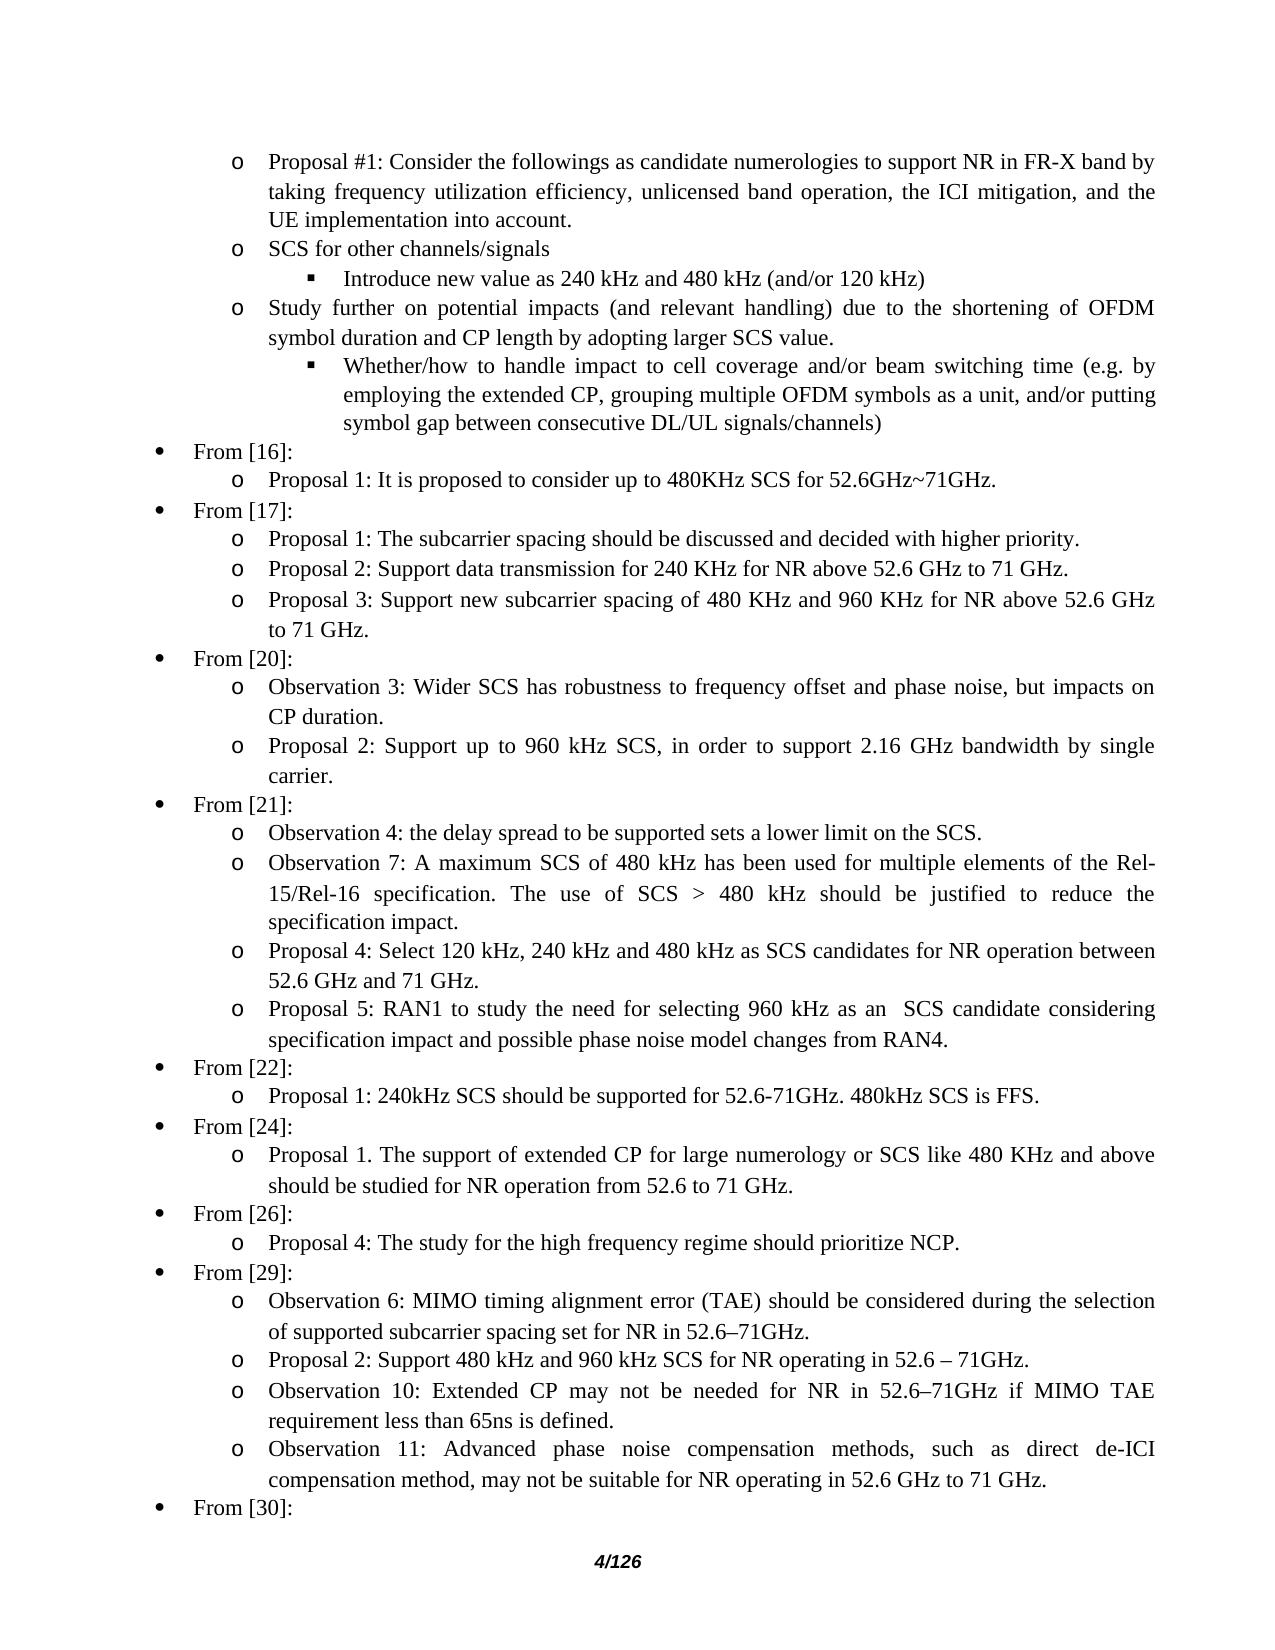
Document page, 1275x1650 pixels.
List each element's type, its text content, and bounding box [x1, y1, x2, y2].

list From [16]: [156, 438, 1157, 464]
list Proposal 4: Select 120 kHz, 240 kHz and 480 kHz as SCS candidates for NR operation between 52.6 GHz and 71 GHz. [231, 937, 1157, 993]
list From [22]: [156, 1054, 1157, 1081]
list SCS for other channels/signals [231, 235, 1157, 263]
list Whether/how to handle impact to cell coverage and/or beam switching time (e.g. by employing the extended CP, grouping multiple OFDM symbols as a unit, and/or putting symbol gap between consecutive DL/UL signals/channels) [306, 352, 1157, 436]
list Proposal 3: Support new subcarrier spacing of 480 KHz and 960 KHz for NR above 52.6 GHz to 71 GHz. [231, 586, 1157, 643]
list Observation 7: A maximum SCS of 480 kHz has been used for multiple elements of the Rel-15/Rel-16 specification. The use of SCS > 480 kHz should be justified to reduce the specification impact. [231, 849, 1157, 934]
list Proposal 1. The support of extended CP for large numerology or SCS like 480 KHz and above should be studied for NR operation from 52.6 to 71 GHz. [231, 1141, 1157, 1198]
list Proposal 4: The study for the high frequency regime should prioritize NCP. [231, 1229, 1157, 1257]
list From [24]: [156, 1113, 1157, 1139]
list Proposal #1: Consider the followings as candidate numerologies to support NR in FR-X band by taking frequency utilization efficiency, unlicensed band operation, the ICI mitigation, and the UE implementation into account. [231, 148, 1157, 233]
list Introduce new value as 240 kHz and 480 kHz (and/or 120 kHz) [306, 265, 1157, 292]
list From [20]: [156, 645, 1157, 671]
list From [29]: [156, 1259, 1157, 1285]
list Proposal 1: It is proposed to consider up to 480KHz SCS for 52.6GHz~71GHz. [231, 466, 1157, 494]
list Observation 6: MIMO timing alignment error (TAE) should be considered during the selection of supported subcarrier spacing set for NR in 52.6–71GHz. [231, 1287, 1157, 1344]
list Proposal 1: The subcarrier spacing should be discussed and decided with higher priority. [231, 525, 1157, 553]
list From [17]: [156, 497, 1157, 523]
list Proposal 2: Support data transmission for 240 KHz for NR above 52.6 GHz to 71 GHz. [231, 556, 1157, 584]
list Proposal 5: RAN1 to study the need for selecting 960 kHz as an SCS candidate considering specification impact and possible phase noise model changes from RAN4. [231, 995, 1157, 1052]
list From [26]: [156, 1200, 1157, 1227]
list Study further on potential impacts (and relevant handling) due to the shortening of OFDM symbol duration and CP length by adopting larger SCS value. [231, 294, 1157, 350]
list Proposal 2: Support 480 kHz and 960 kHz SCS for NR operating in 52.6 – 71GHz. [231, 1346, 1157, 1374]
list From [30]: [156, 1494, 1157, 1521]
list Observation 10: Extended CP may not be needed for NR in 52.6–71GHz if MIMO TAE requirement less than 65ns is defined. [231, 1377, 1157, 1433]
list Proposal 2: Support up to 960 kHz SCS, in order to support 2.16 GHz bandwidth by single carrier. [231, 732, 1157, 788]
list Observation 11: Advanced phase noise compensation methods, such as direct de-ICI compensation method, may not be suitable for NR operating in 52.6 GHz to 71 GHz. [231, 1435, 1157, 1492]
list From [21]: [156, 791, 1157, 817]
list Proposal 1: 240kHz SCS should be supported for 52.6-71GHz. 480kHz SCS is FFS. [231, 1083, 1157, 1111]
list Observation 4: the delay spread to be supported sets a lower limit on the SCS. [231, 819, 1157, 847]
list Observation 3: Wider SCS has robustness to frequency offset and phase noise, but impacts on CP duration. [231, 673, 1157, 730]
